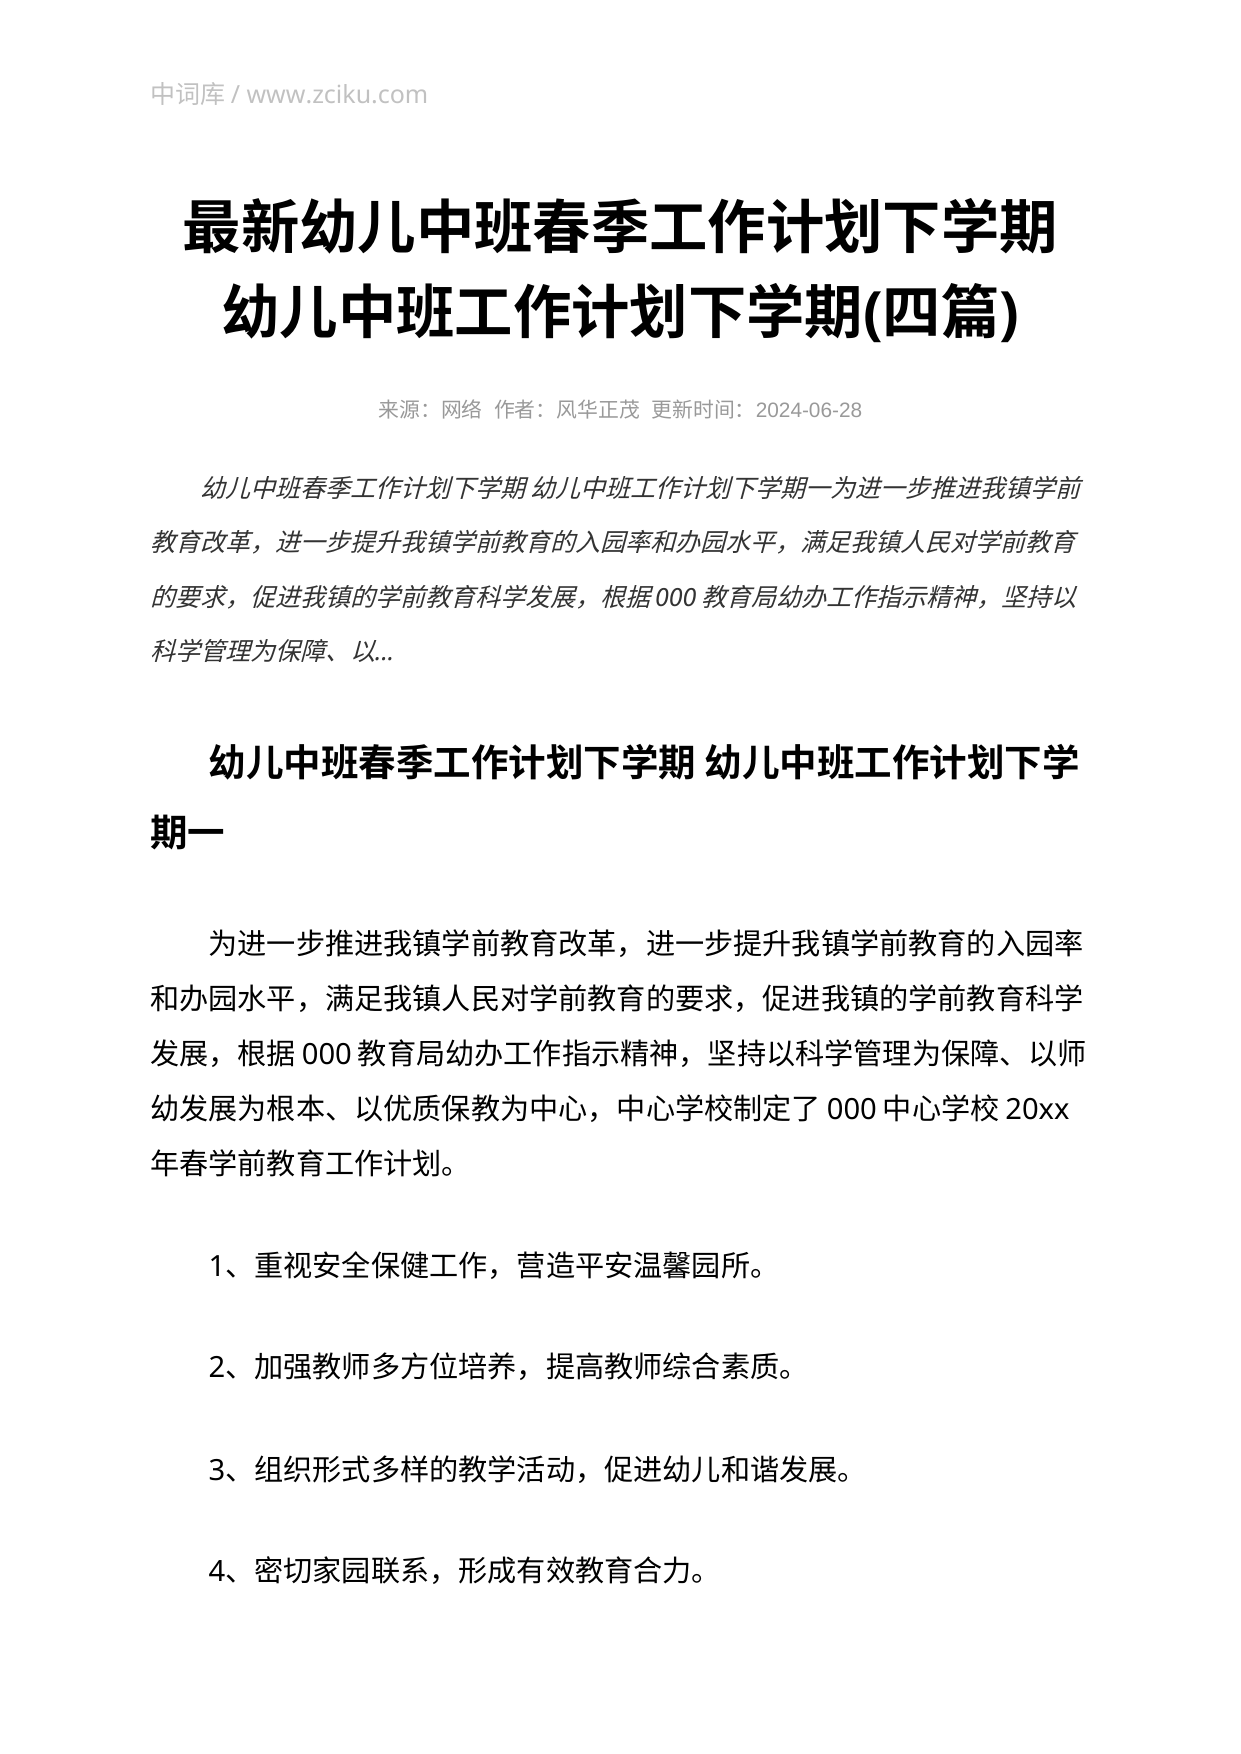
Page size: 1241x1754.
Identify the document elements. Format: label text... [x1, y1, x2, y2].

text 1、重视安全保健工作，营造平安温馨园所。 [150, 1242, 1090, 1284]
text 为进一步推进我镇学前教育改革，进一步提升我镇学前教育的入园率和办园水平，满足我镇人民对学前教育的要求，促进我镇的学前教育科学发展，根据000教育局幼办工作指示精神，坚持以科学管理为保障、以师幼发展为根本、以优质保教为中心，中心学校制定了000中心学校20xx年春学前教育工作计划。 [150, 921, 1090, 1183]
text 2、加强教师多方位培养，提高教师综合素质。 [150, 1344, 1090, 1386]
text 来源：网络 作者：风华正茂 更新时间：2024-06-28 [150, 397, 1090, 421]
text 幼儿中班春季工作计划下学期 幼儿中班工作计划下学期一 [150, 733, 1090, 857]
subtitle 最新幼儿中班春季工作计划下学期 幼儿中班工作计划下学期(四篇) [150, 181, 1090, 351]
text 3、组织形式多样的教学活动，促进幼儿和谐发展。 [150, 1446, 1090, 1488]
text 幼儿中班春季工作计划下学期 幼儿中班工作计划下学期一为进一步推进我镇学前教育改革，进一步提升我镇学前教育的入园率和办园水平，满足我镇人民对学前教育的要求，促进我镇的学前教育科学发展，根据000教育局幼办工作指示精神，坚持以科学管理为保障、以... [150, 468, 1090, 668]
text 4、密切家园联系，形成有效教育合力。 [150, 1548, 1090, 1590]
